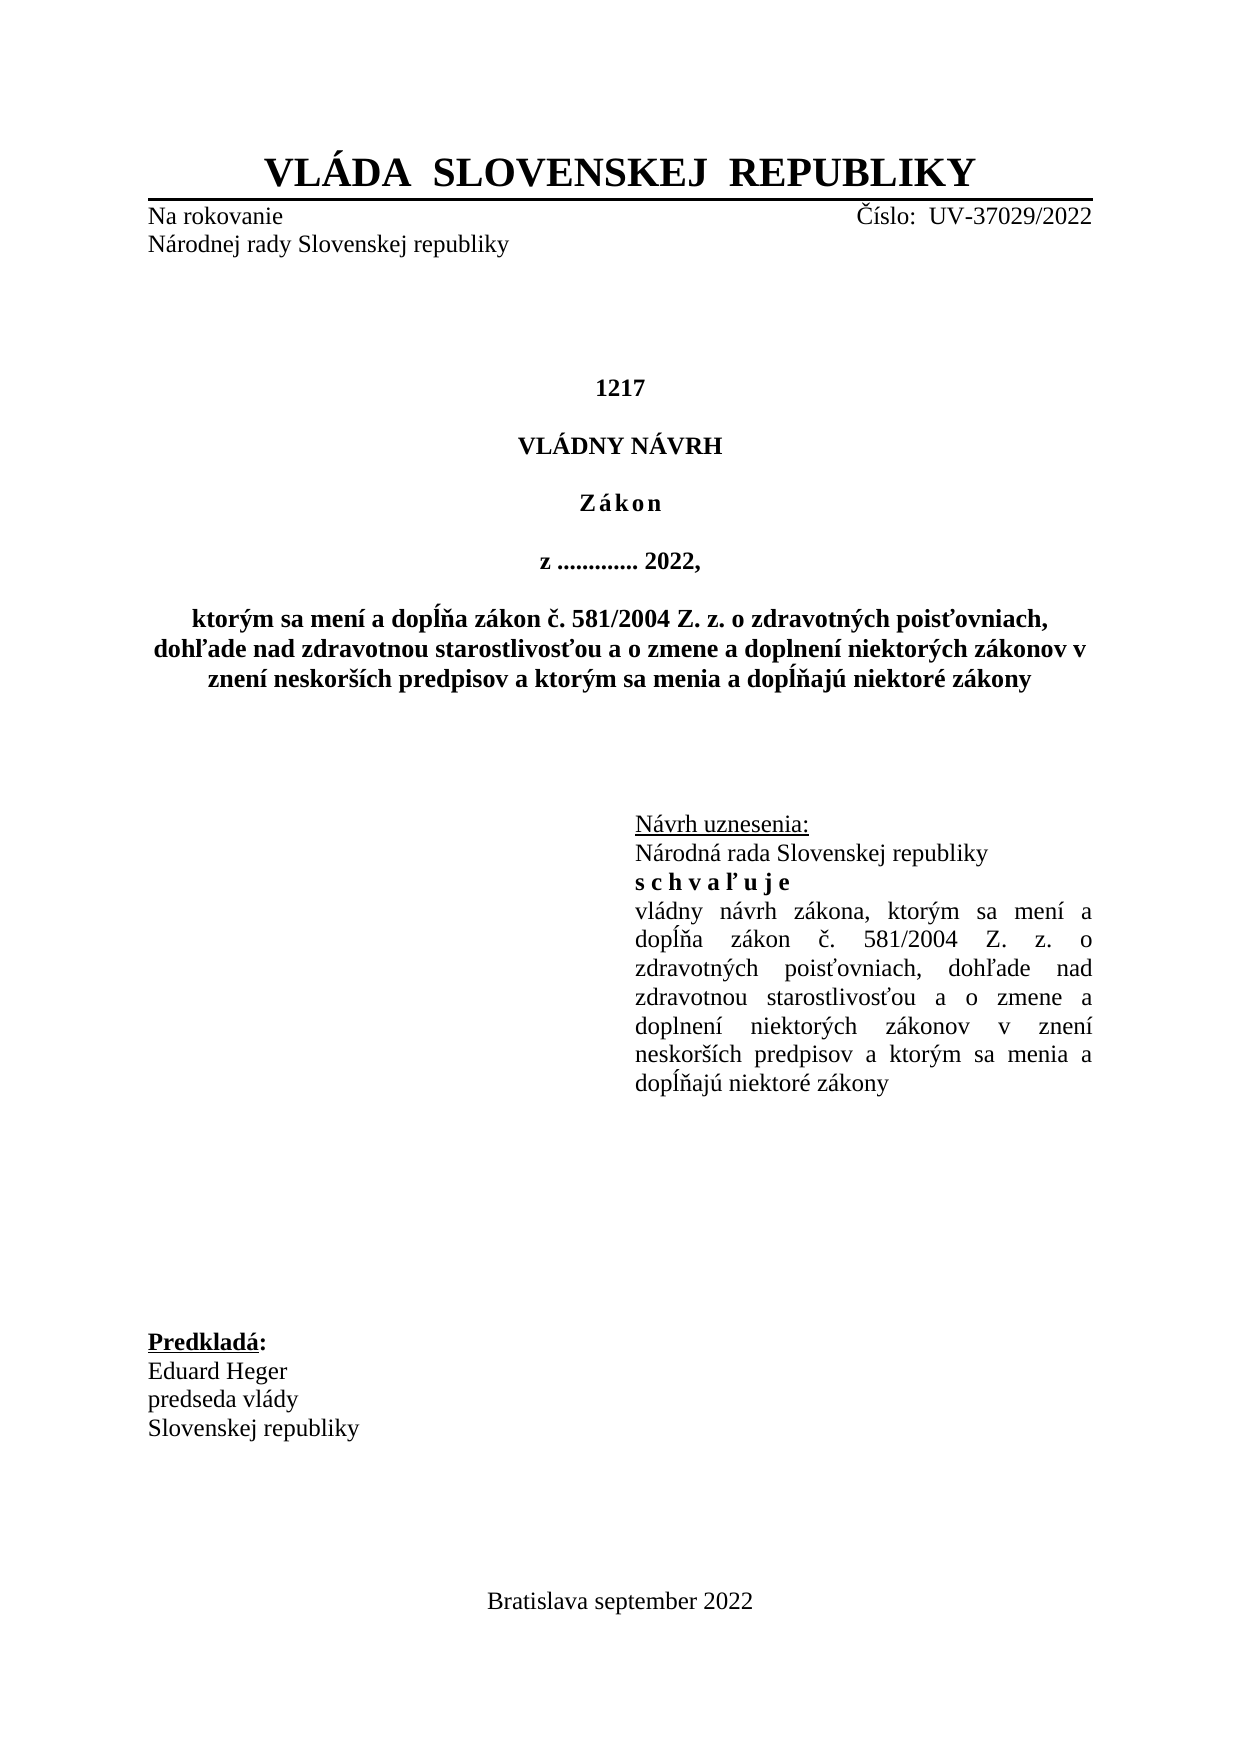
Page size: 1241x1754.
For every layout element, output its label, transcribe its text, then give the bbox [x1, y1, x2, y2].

text 1217 [148, 373, 1093, 402]
text Návrh uznesenia: [635, 809, 1093, 838]
title Vláda Slovenskej republiky [148, 148, 1093, 198]
text Národnej rady Slovenskej republiky [148, 229, 1093, 258]
text Eduard Heger [148, 1356, 1093, 1384]
text vládny návrh zákona, ktorým sa mení a dopĺňa zákon č. 581/2004 Z. z. o zdravotných poisťovniach, dohľade nad zdravotnou starostlivosťou a o zmene a doplnení niektorých zákonov v znení neskorších predpisov a ktorým sa menia a dopĺňajú niektoré zákony [635, 896, 1093, 1097]
text Zákon [148, 488, 1093, 517]
text s c h v a ľ u j e [635, 867, 1093, 896]
text Slovenskej republiky [148, 1413, 1093, 1442]
text predseda vlády [148, 1384, 1093, 1413]
text Na rokovanie Číslo: UV-37029/2022 [148, 201, 1093, 229]
text z ............. 2022, [148, 546, 1093, 574]
text Predkladá: [148, 1327, 1093, 1356]
text VLÁDNY NÁVRH [148, 431, 1093, 459]
text Národná rada Slovenskej republiky [635, 838, 1093, 867]
text ktorým sa mení a dopĺňa zákon č. 581/2004 Z. z. o zdravotných poisťovniach, dohľade nad zdravotnou starostlivosťou a o zmene a doplnení niektorých zákonov v znení neskorších predpisov a ktorým sa menia a dopĺňajú niektoré zákony [148, 603, 1093, 693]
text Bratislava september 2022 [148, 1586, 1093, 1614]
